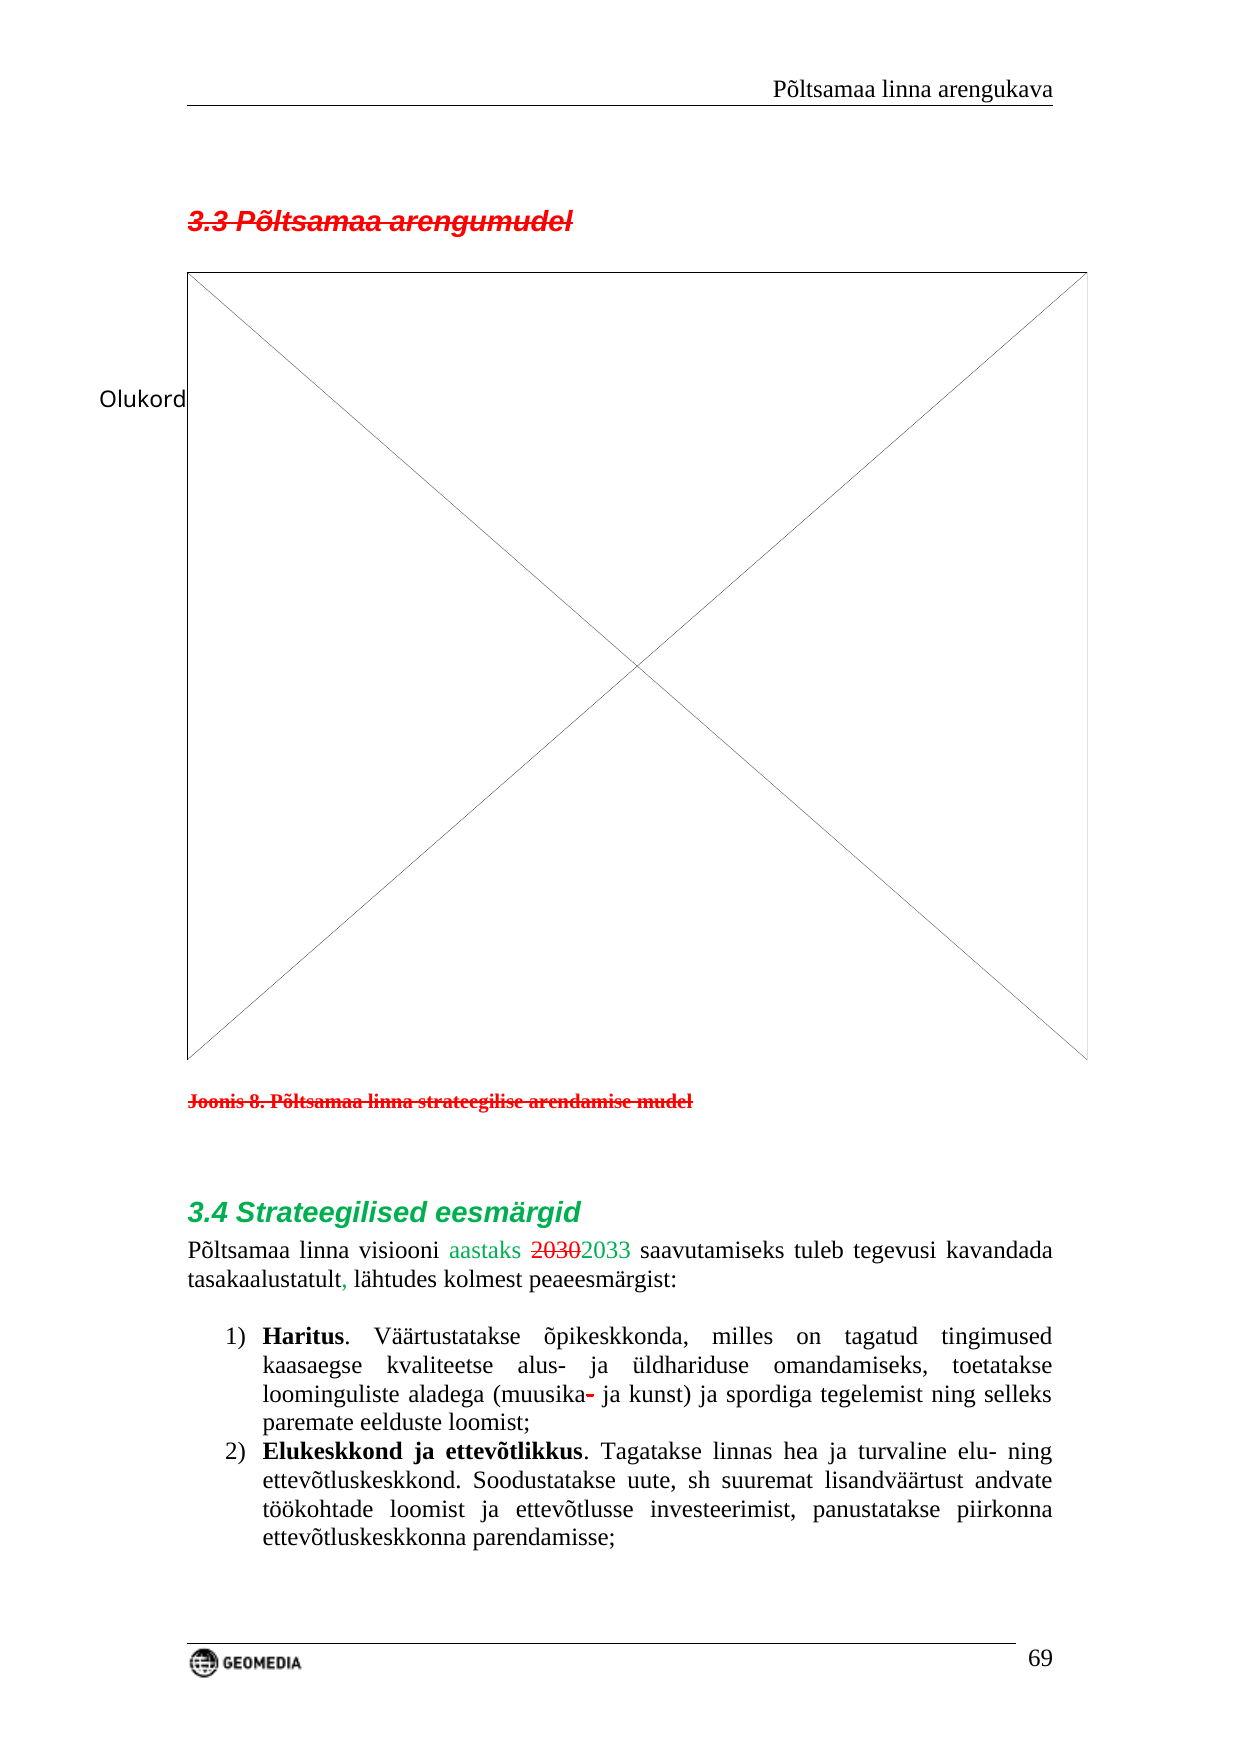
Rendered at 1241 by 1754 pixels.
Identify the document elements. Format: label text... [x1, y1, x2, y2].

subtitle 3.3 Põltsamaa arengumudel [187, 204, 1053, 237]
list Haritus. Väärtustatakse õpikeskkonda, milles on tagatud tingimused kaasaegse kvaliteetse alus- ja üldhariduse omandamiseks, toetatakse loominguliste aladega (muusika- ja kunst) ja spordiga tegelemist ning selleks paremate eelduste loomist; [225, 1321, 1053, 1436]
subtitle 3.4 Strateegilised eesmärgid [187, 1195, 1053, 1229]
text Põltsamaa linna visiooni aastaks 20302033 saavutamiseks tuleb tegevusi kavandada tasakaalustatult, lähtudes kolmest peaeesmärgist: [187, 1235, 1053, 1292]
picture [187, 1646, 308, 1681]
list Elukeskkond ja ettevõtlikkus. Tagatakse linnas hea ja turvaline elu- ning ettevõtluskeskkond. Soodustatakse uute, sh suuremat lisandväärtust andvate töökohtade loomist ja ettevõtlusse investeerimist, panustatakse piirkonna ettevõtluskeskkonna parendamisse; [225, 1436, 1053, 1551]
